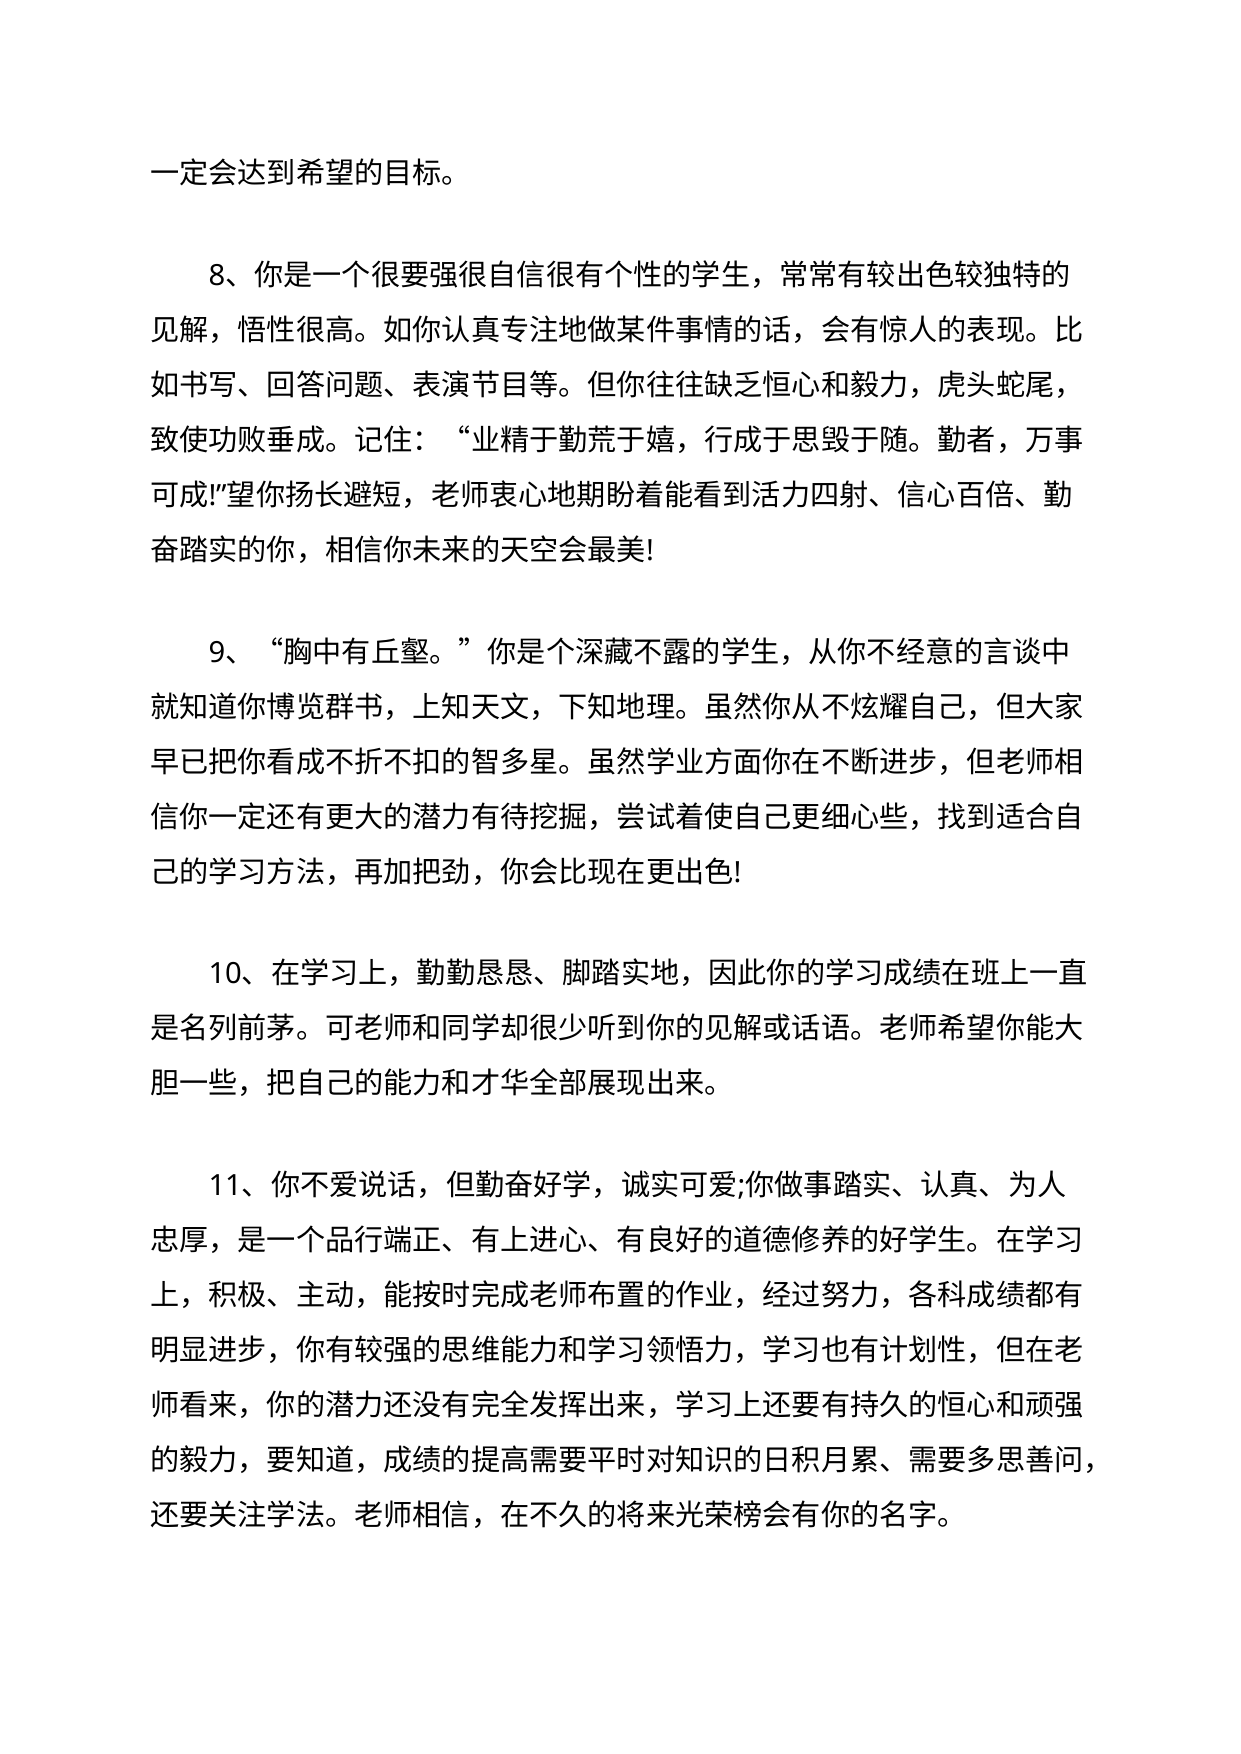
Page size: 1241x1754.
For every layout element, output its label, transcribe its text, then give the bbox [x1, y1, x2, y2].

text 9、“胸中有丘壑。”你是个深藏不露的学生，从你不经意的言谈中就知道你博览群书，上知天文，下知地理。虽然你从不炫耀自己，但大家早已把你看成不折不扣的智多星。虽然学业方面你在不断进步，但老师相信你一定还有更大的潜力有待挖掘，尝试着使自己更细心些，找到适合自己的学习方法，再加把劲，你会比现在更出色! [150, 628, 1090, 891]
text 11、你不爱说话，但勤奋好学，诚实可爱;你做事踏实、认真、为人忠厚，是一个品行端正、有上进心、有良好的道德修养的好学生。在学习上，积极、主动，能按时完成老师布置的作业，经过努力，各科成绩都有明显进步，你有较强的思维能力和学习领悟力，学习也有计划性，但在老师看来，你的潜力还没有完全发挥出来，学习上还要有持久的恒心和顽强的毅力，要知道，成绩的提高需要平时对知识的日积月累、需要多思善问，还要关注学法。老师相信，在不久的将来光荣榜会有你的名字。 [150, 1162, 1090, 1533]
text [150, 150, 1090, 192]
text 8、你是一个很要强很自信很有个性的学生，常常有较出色较独特的见解，悟性很高。如你认真专注地做某件事情的话，会有惊人的表现。比如书写、回答问题、表演节目等。但你往往缺乏恒心和毅力，虎头蛇尾，致使功败垂成。记住：“业精于勤荒于嬉，行成于思毁于随。勤者，万事可成!”望你扬长避短，老师衷心地期盼着能看到活力四射、信心百倍、勤奋踏实的你，相信你未来的天空会最美! [150, 252, 1090, 569]
text 10、在学习上，勤勤恳恳、脚踏实地，因此你的学习成绩在班上一直是名列前茅。可老师和同学却很少听到你的见解或话语。老师希望你能大胆一些，把自己的能力和才华全部展现出来。 [150, 950, 1090, 1102]
